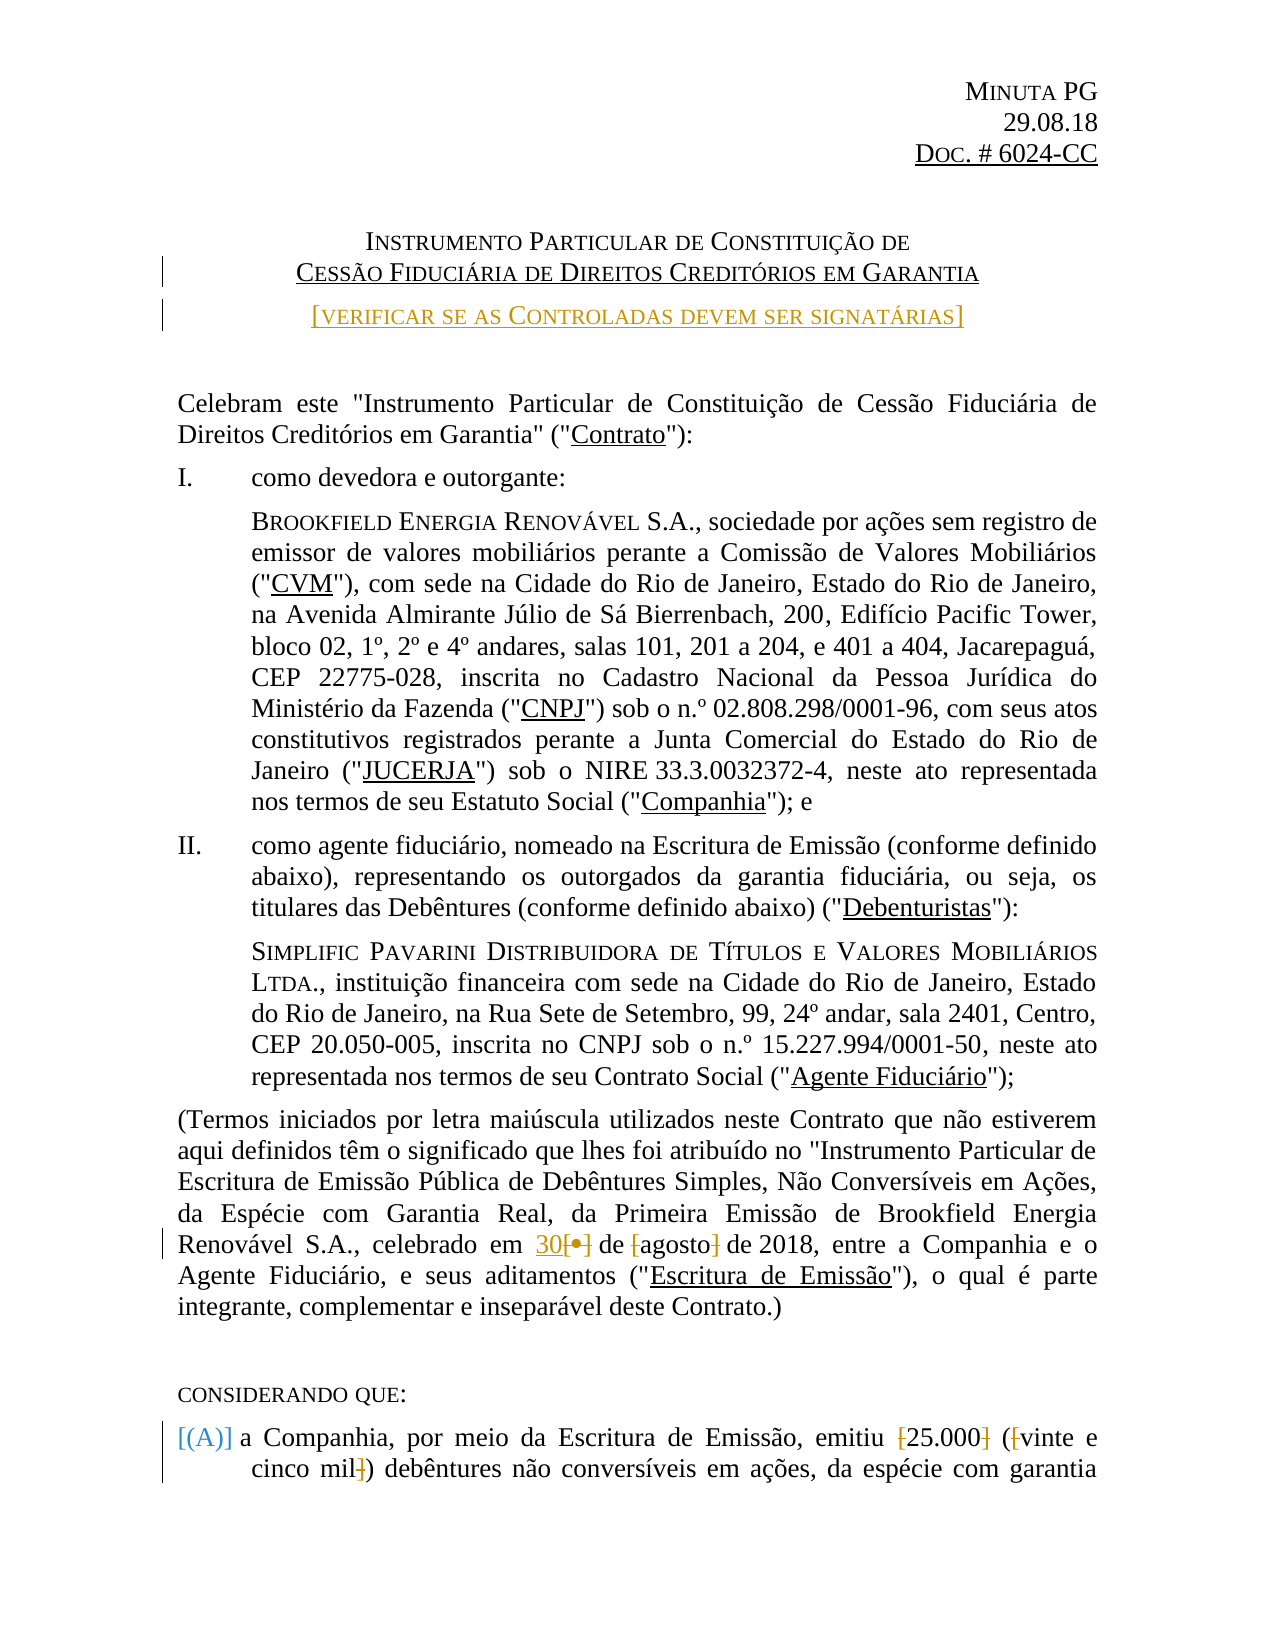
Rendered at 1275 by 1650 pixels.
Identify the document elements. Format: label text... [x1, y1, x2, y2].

text considerando que: [177, 1377, 1098, 1409]
text Instrumento Particular de Constituição de Cessão Fiduciária de Direitos Creditórios em Garantia [177, 224, 1098, 287]
text (Termos iniciados por letra maiúscula utilizados neste Contrato que não estiverem aqui definidos têm o significado que lhes foi atribuído no "Instrumento Particular de Escritura de Emissão Pública de Debêntures Simples, Não Conversíveis em Ações, da Espécie com Garantia Real, da Primeira Emissão de Brookfield Energia Renovável S.A., celebrado em de agosto de 2018, entre a Companhia e o Agente Fiduciário, e seus aditamentos ("Escritura de Emissão"), o qual é parte integrante, complementar e inseparável deste Contrato.) [177, 1103, 1098, 1321]
text Celebram este "Instrumento Particular de Constituição de Cessão Fiduciária de Direitos Creditórios em Garantia" ("Contrato"): [177, 387, 1098, 449]
list como agente fiduciário, nomeado na Escritura de Emissão (conforme definido abaixo), representando os outorgados da garantia fiduciária, ou seja, os titulares das Debêntures (conforme definido abaixo) ("Debenturistas"): [177, 829, 1098, 922]
list como devedora e outorgante: [177, 461, 1098, 493]
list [177, 1421, 1098, 1483]
text Simplific Pavarini Distribuidora de Títulos e Valores Mobiliários Ltda., instituição financeira com sede na Cidade do Rio de Janeiro, Estado do Rio de Janeiro, na Rua Sete de Setembro, 99, 24º andar, sala 2401, Centro, CEP 20.050-005, inscrita no CNPJ sob o n.º 15.227.994/0001-50, neste ato representada nos termos de seu Contrato Social ("Agente Fiduciário"); [251, 935, 1098, 1091]
text Brookfield Energia Renovável S.A., sociedade por ações sem registro de emissor de valores mobiliários perante a Comissão de Valores Mobiliários ("CVM"), com sede na Cidade do Rio de Janeiro, Estado do Rio de Janeiro, na Avenida Almirante Júlio de Sá Bierrenbach, 200, Edifício Pacific Tower, bloco 02, 1º, 2º e 4º andares, salas 101, 201 a 204, e 401 a 404, Jacarepaguá, CEP 22775-028, inscrita no Cadastro Nacional da Pessoa Jurídica do Ministério da Fazenda ("CNPJ") sob o n.º 02.808.298/0001-96, com seus atos constitutivos registrados perante a Junta Comercial do Estado do Rio de Janeiro ("JUCERJA") sob o NIRE 33.3.0032372-4, neste ato representada nos termos de seu Estatuto Social ("Companhia"); e [251, 505, 1098, 817]
